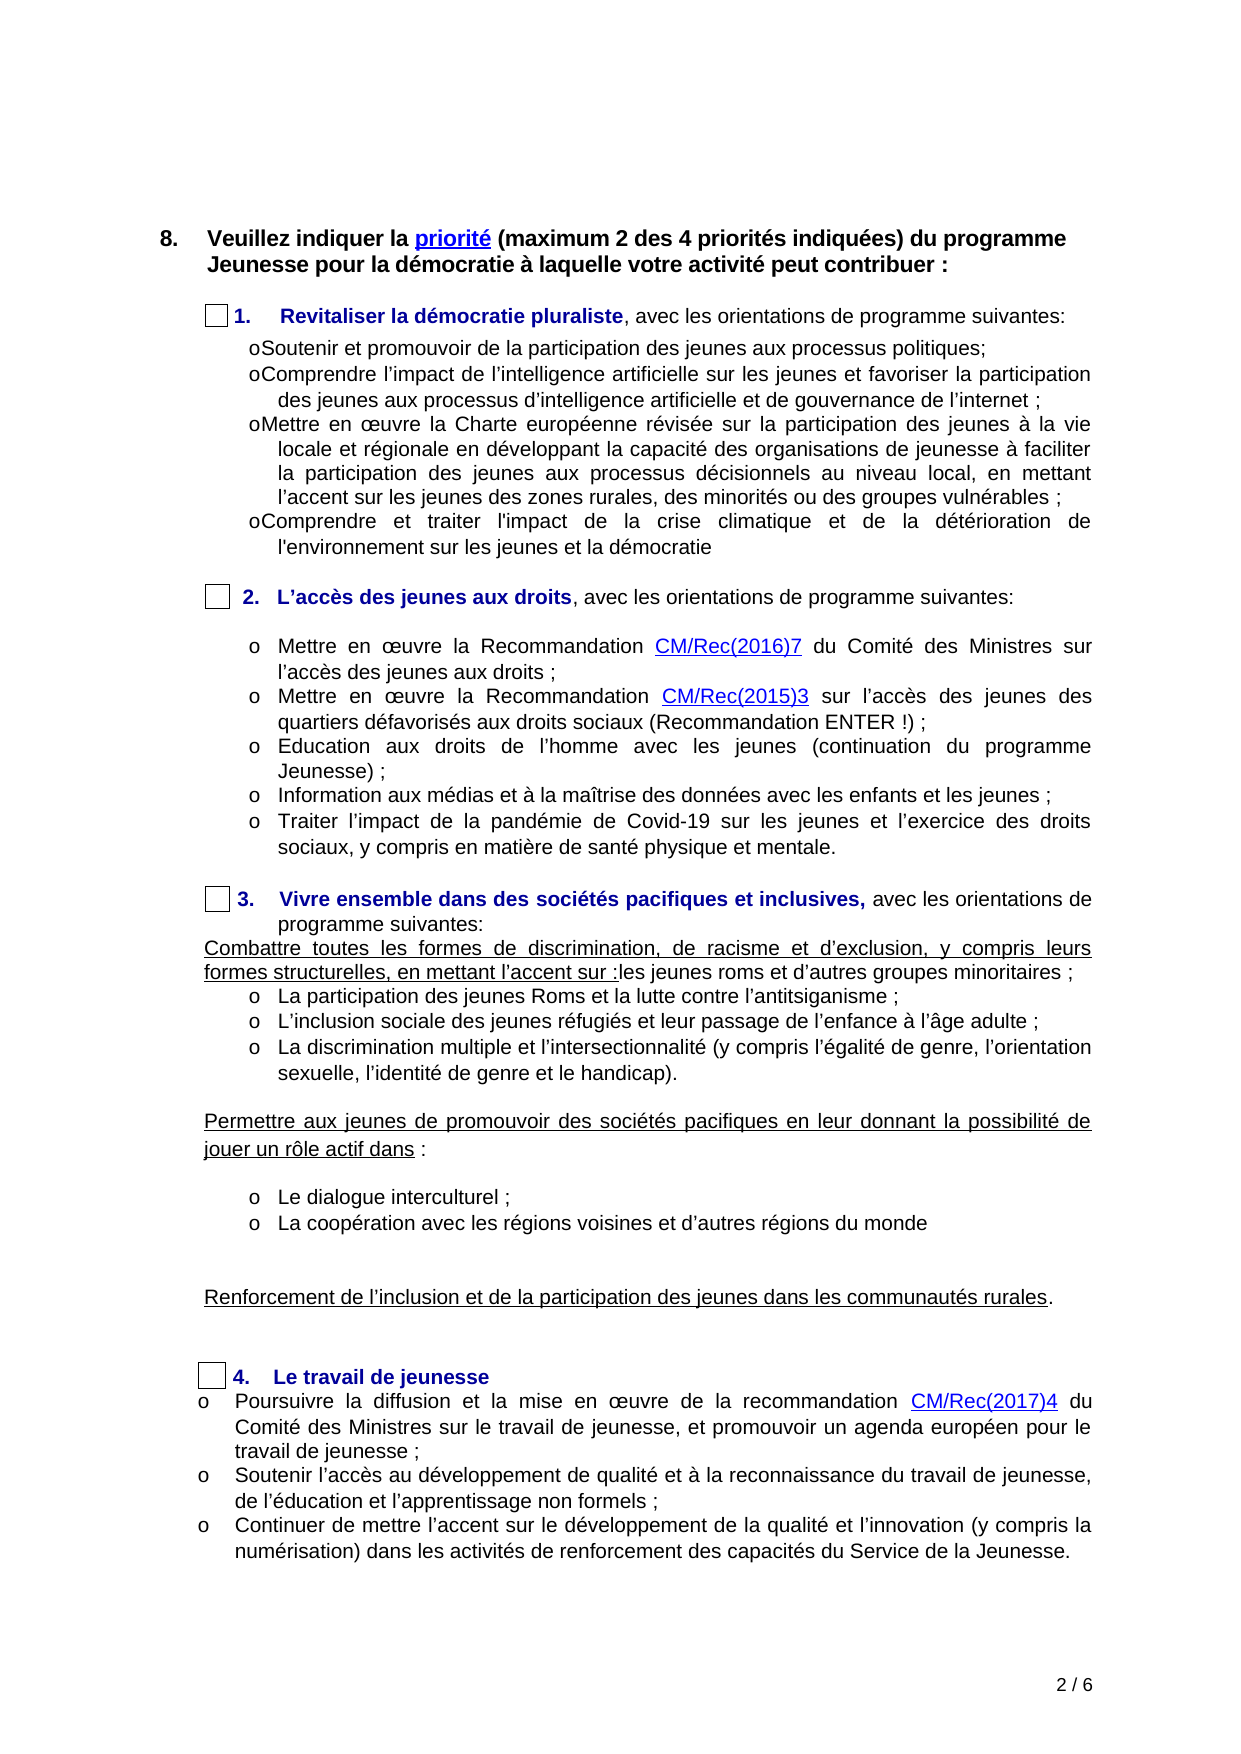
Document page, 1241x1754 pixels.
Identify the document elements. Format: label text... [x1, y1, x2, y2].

list Soutenir et promouvoir de la participation des jeunes aux processus politiques; [248, 336, 1092, 362]
text 1. Revitaliser la démocratie pluraliste, avec les orientations de programme suivantes: [159, 303, 1092, 327]
list Mettre en œuvre la Recommandation CM/Rec(2015)3 sur l’accès des jeunes des quartiers défavorisés aux droits sociaux (Recommandation ENTER !) ; [248, 684, 1092, 733]
list Veuillez indiquer la priorité (maximum 2 des 4 priorités indiquées) du programme Jeunesse pour la démocratie à laquelle votre activité peut contribuer : [159, 224, 1092, 277]
text Combattre toutes les formes de discrimination, de racisme et d’exclusion, y compris leurs formes structurelles, en mettant l’accent sur :les jeunes roms et d’autres groupes minoritaires ; [204, 936, 1092, 957]
list Soutenir l’accès au développement de qualité et à la reconnaissance du travail de jeunesse, de l’éducation et l’apprentissage non formels ; [197, 1463, 1092, 1513]
list Le dialogue interculturel ; [248, 1185, 1092, 1211]
list Poursuivre la diffusion et la mise en œuvre de la recommandation CM/Rec(2017)4 du Comité des Ministres sur le travail de jeunesse, et promouvoir un agenda européen pour le travail de jeunesse ; [197, 1389, 1092, 1463]
text 2. L’accès des jeunes aux droits, avec les orientations de programme suivantes: [204, 583, 1092, 609]
text Permettre aux jeunes de promouvoir des sociétés pacifiques en leur donnant la possibilité de jouer un rôle actif dans : [204, 1109, 1092, 1130]
list La discrimination multiple et l’intersectionnalité (y compris l’égalité de genre, l’orientation sexuelle, l’identité de genre et le handicap). [248, 1035, 1092, 1085]
text Renforcement de l’inclusion et de la participation des jeunes dans les communautés rurales. [159, 1285, 1092, 1309]
list La coopération avec les régions voisines et d’autres régions du monde [248, 1211, 1092, 1236]
text Permettre aux jeunes de promouvoir des sociétés pacifiques en leur donnant la possibilité de jouer un rôle actif dans : [204, 1131, 1092, 1160]
list Information aux médias et à la maîtrise des données avec les enfants et les jeunes ; [248, 783, 1092, 809]
list La participation des jeunes Roms et la lutte contre l’antitsiganisme ; [248, 983, 1092, 1009]
text Combattre toutes les formes de discrimination, de racisme et d’exclusion, y compris leurs formes structurelles, en mettant l’accent sur :les jeunes roms et d’autres groupes minoritaires ; [204, 958, 1092, 983]
list L’inclusion sociale des jeunes réfugiés et leur passage de l’enfance à l’âge adulte ; [248, 1009, 1119, 1035]
text 3. Vivre ensemble dans des sociétés pacifiques et inclusives, avec les orientations de programme suivantes: [204, 885, 1092, 936]
list Comprendre et traiter l'impact de la crise climatique et de la détérioration de l'environnement sur les jeunes et la démocratie [248, 509, 1092, 559]
list Mettre en œuvre la Recommandation CM/Rec(2016)7 du Comité des Ministres sur l’accès des jeunes aux droits ; [248, 634, 1092, 684]
text 4. Le travail de jeunesse [197, 1361, 1092, 1389]
list Mettre en œuvre la Charte européenne révisée sur la participation des jeunes à la vie locale et régionale en développant la capacité des organisations de jeunesse à faciliter la participation des jeunes aux processus décisionnels au niveau local, en mettant l’accent sur les jeunes des zones rurales, des minorités ou des groupes vulnérables ; [248, 411, 1092, 509]
list Continuer de mettre l’accent sur le développement de la qualité et l’innovation (y compris la numérisation) dans les activités de renforcement des capacités du Service de la Jeunesse. [197, 1513, 1092, 1563]
list Education aux droits de l’homme avec les jeunes (continuation du programme Jeunesse) ; [248, 733, 1092, 783]
list Comprendre l’impact de l’intelligence artificielle sur les jeunes et favoriser la participation des jeunes aux processus d’intelligence artificielle et de gouvernance de l’internet ; [248, 362, 1092, 411]
list Traiter l’impact de la pandémie de Covid-19 sur les jeunes et l’exercice des droits sociaux, y compris en matière de santé physique et mentale. [248, 809, 1092, 859]
